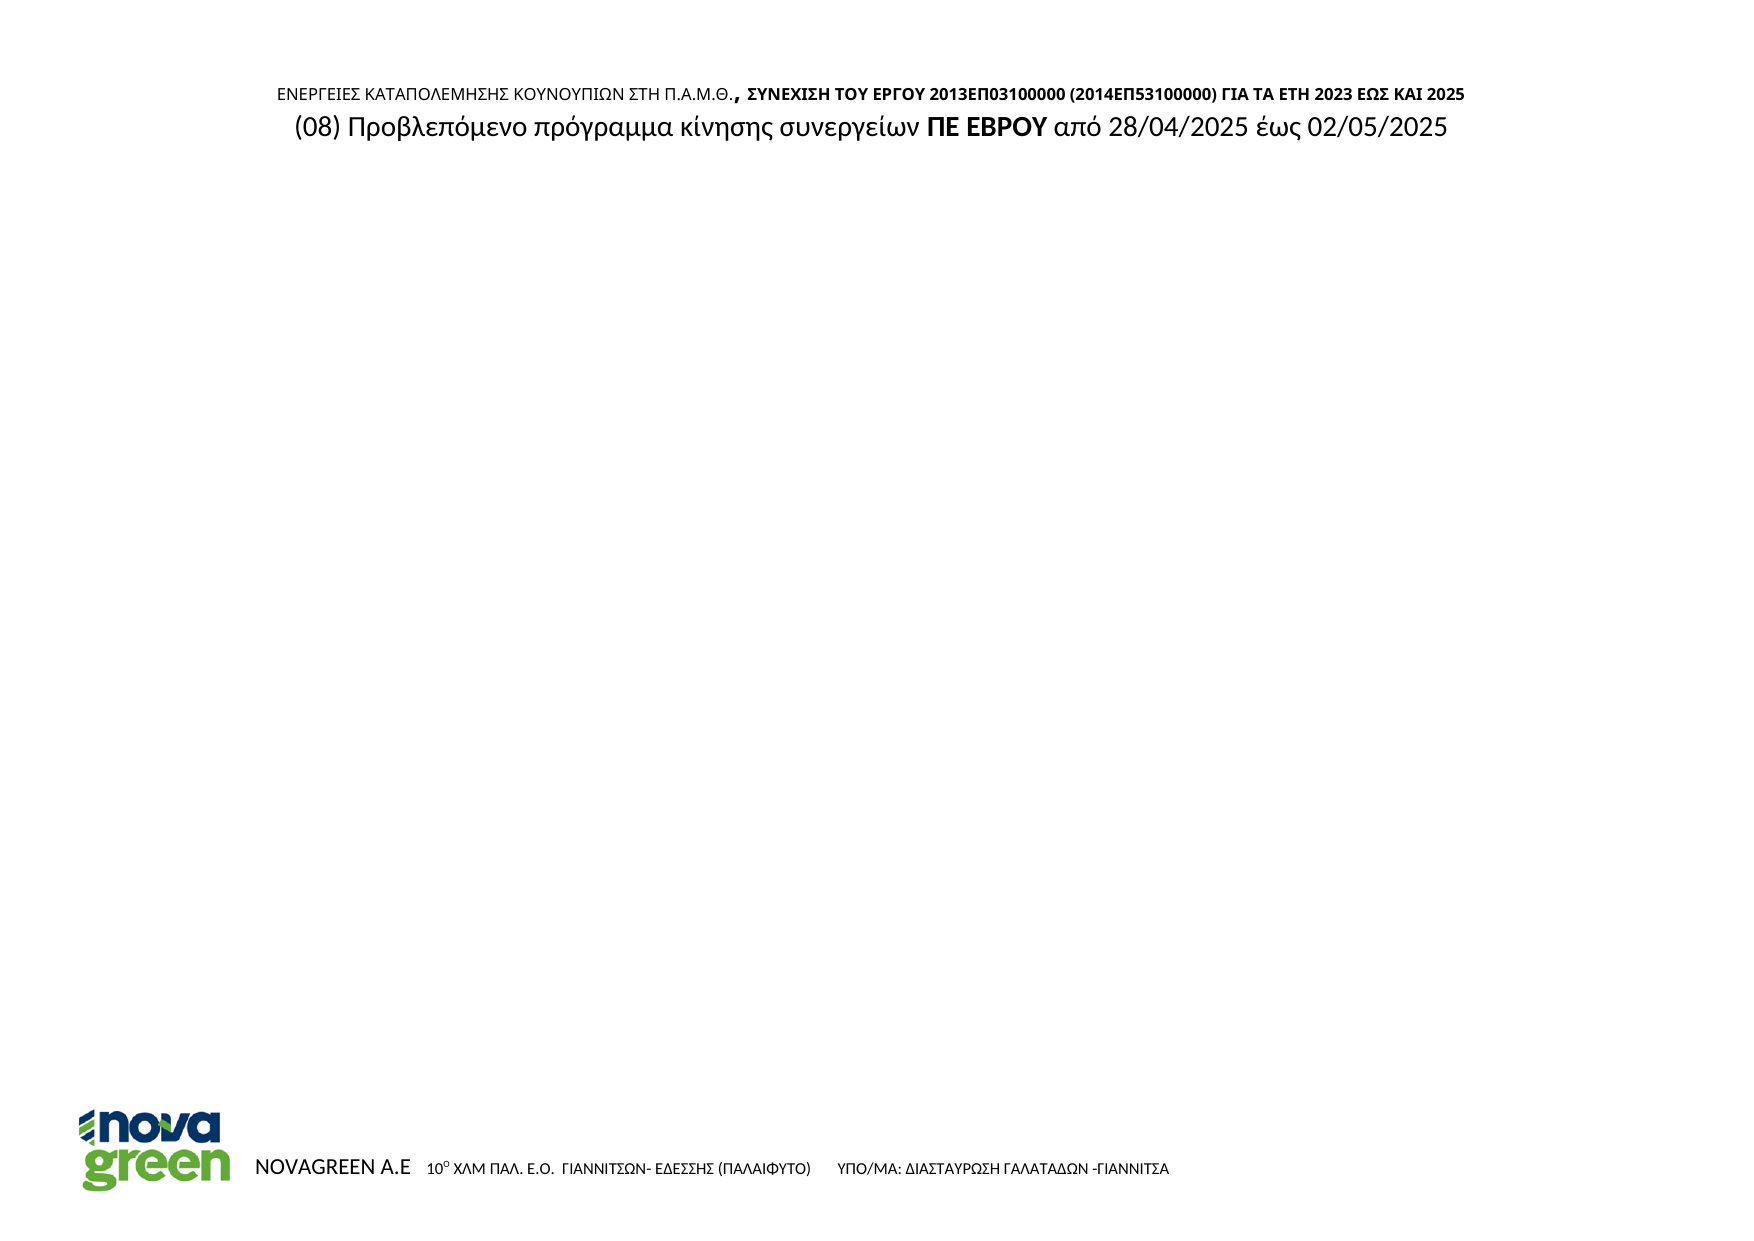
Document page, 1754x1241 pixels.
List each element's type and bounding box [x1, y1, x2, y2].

picture [73, 1104, 239, 1194]
